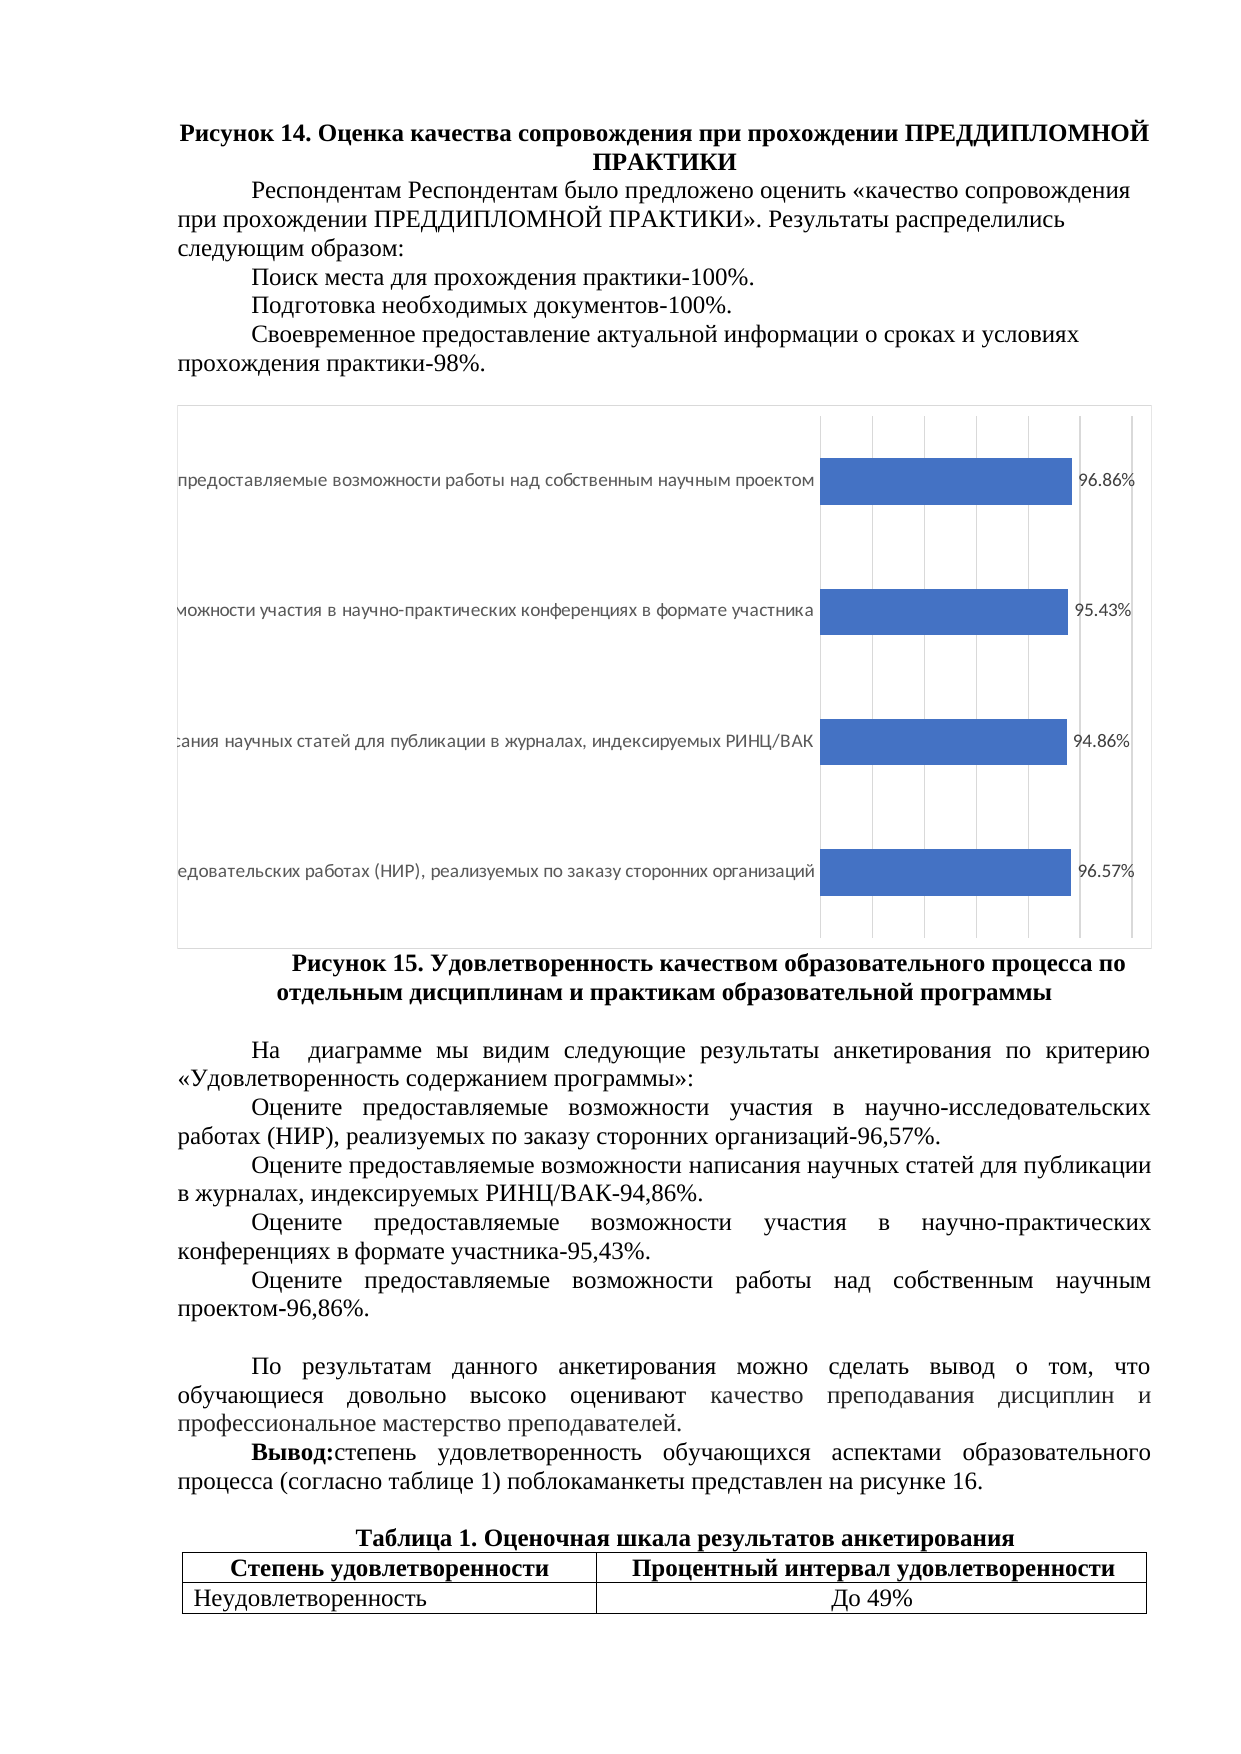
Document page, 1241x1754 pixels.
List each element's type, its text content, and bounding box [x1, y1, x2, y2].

table_header Степень удовлетворенности [183, 1553, 596, 1582]
text Рисунок 14. Оценка качества сопровождения при прохождении ПРЕДДИПЛОМНОЙ ПРАКТИКИ [177, 118, 1152, 176]
text Подготовка необходимых документов-100%. [177, 291, 1152, 319]
text На диаграмме мы видим следующие результаты анкетирования по критерию «Удовлетворенность содержанием программы»: [177, 1035, 1152, 1092]
text Оцените предоставляемые возможности работы над собственным научным проектом-96,86%. [177, 1265, 1152, 1322]
text Вывод:степень удовлетворенность обучающихся аспектами образовательного процесса (согласно таблице 1) поблокаманкеты представлен на рисунке 16. [177, 1437, 1152, 1495]
text Оцените предоставляемые возможности участия в научно-практических конференциях в формате участника-95,43%. [177, 1207, 1152, 1265]
table_cell До 49% [597, 1583, 1146, 1612]
table_header Процентный интервал удовлетворенности [597, 1553, 1146, 1582]
text По результатам данного анкетирования можно сделать вывод о том, что обучающиеся довольно высоко оценивают качество преподавания дисциплин и профессиональное мастерство преподавателей. [177, 1351, 1152, 1437]
text Своевременное предоставление актуальной информации о сроках и условиях прохождения практики-98%. [177, 319, 1152, 377]
text Оцените предоставляемые возможности участия в научно-исследовательских работах (НИР), реализуемых по заказу сторонних организаций-96,57%. [177, 1092, 1152, 1150]
text Рисунок 15. Удовлетворенность качеством образовательного процесса по отдельным дисциплинам и практикам образовательной программы [177, 949, 1152, 1006]
text Оцените предоставляемые возможности написания научных статей для публикации в журналах, индексируемых РИНЦ/ВАК-94,86%. [177, 1150, 1152, 1207]
table_cell Неудовлетворенность [183, 1583, 596, 1612]
text Респондентам Респондентам было предложено оценить «качество сопровождения при прохождении ПРЕДДИПЛОМНОЙ ПРАКТИКИ». Результаты распределились следующим образом: [177, 176, 1152, 262]
text Поиск места для прохождения практики-100%. [177, 262, 1152, 291]
text Таблица 1. Оценочная шкала результатов анкетирования [177, 1523, 1152, 1552]
